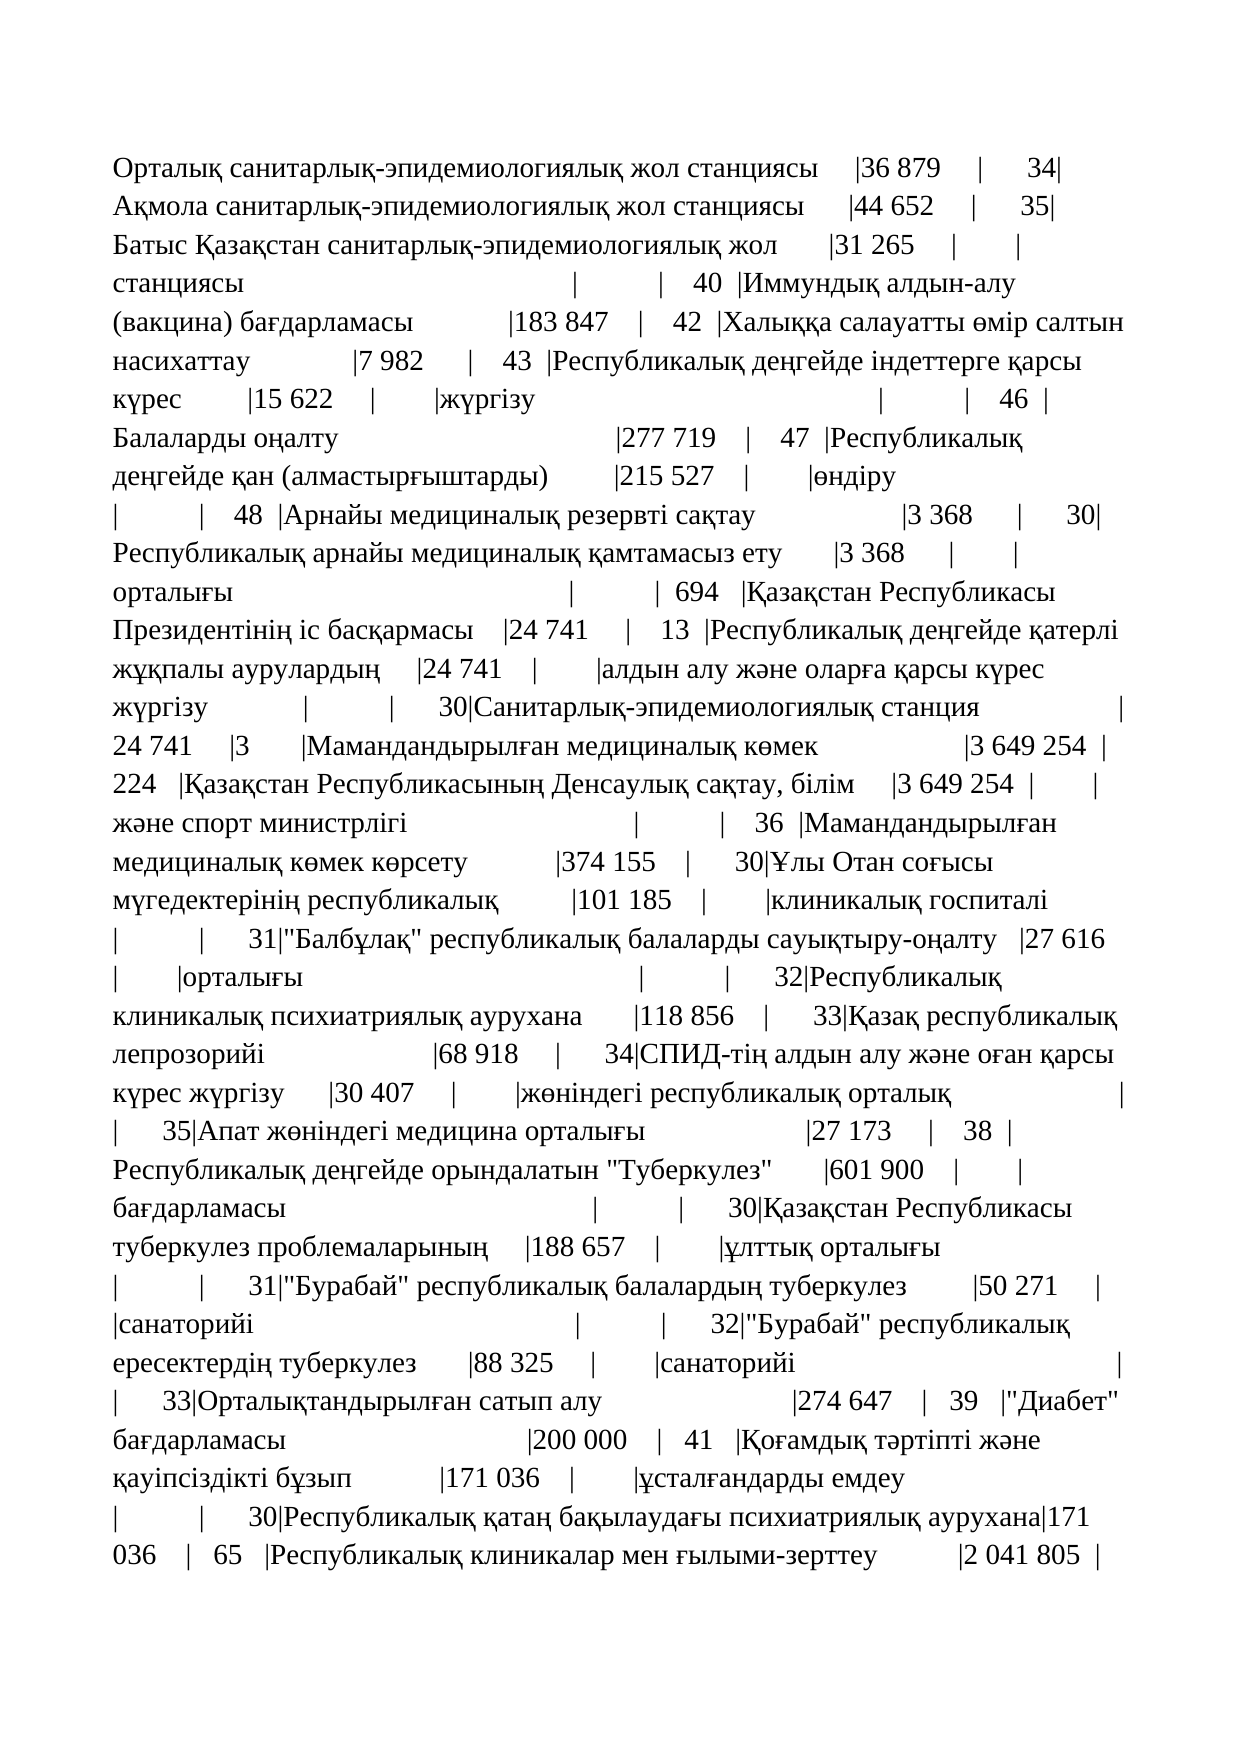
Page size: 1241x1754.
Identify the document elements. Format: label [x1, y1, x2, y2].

text [112, 150, 1128, 1571]
